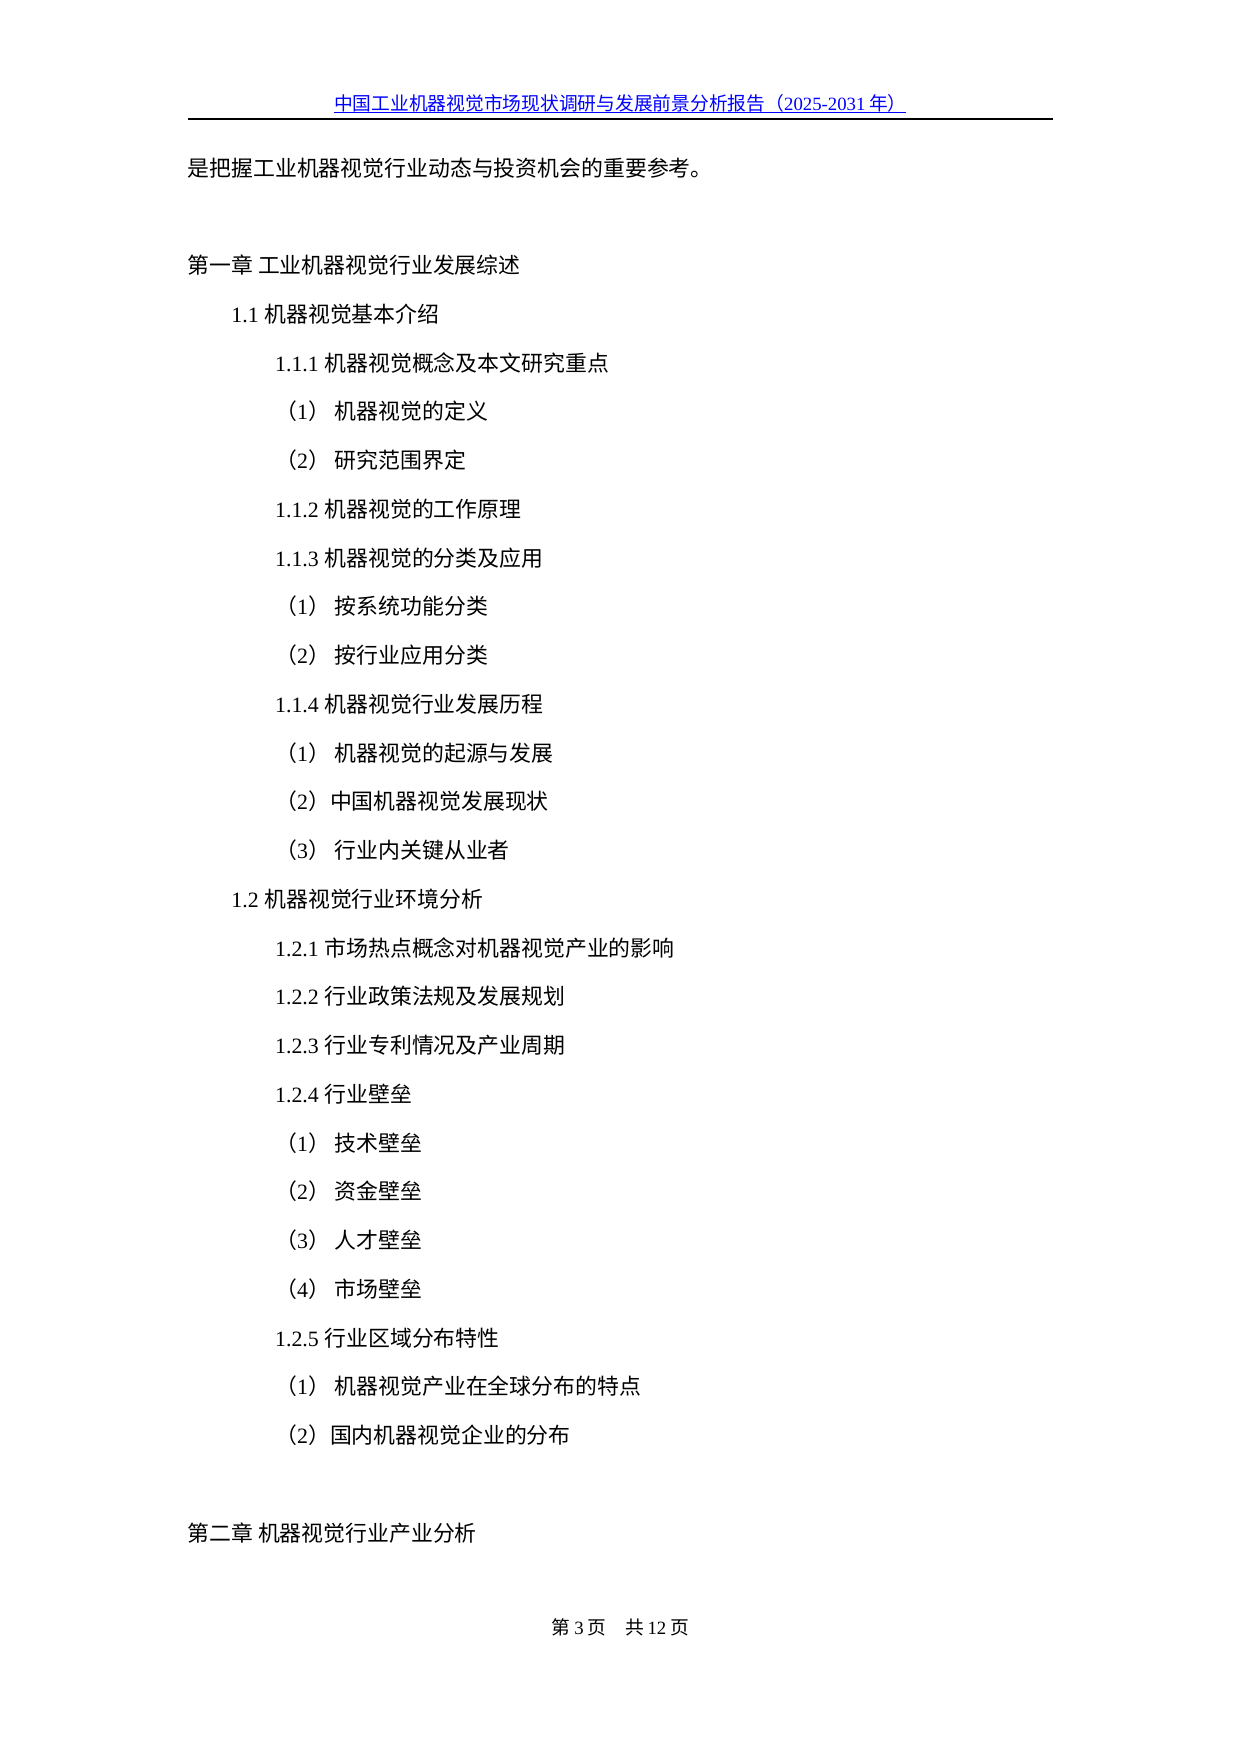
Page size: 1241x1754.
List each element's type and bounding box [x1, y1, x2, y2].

text [187, 150, 1053, 1548]
